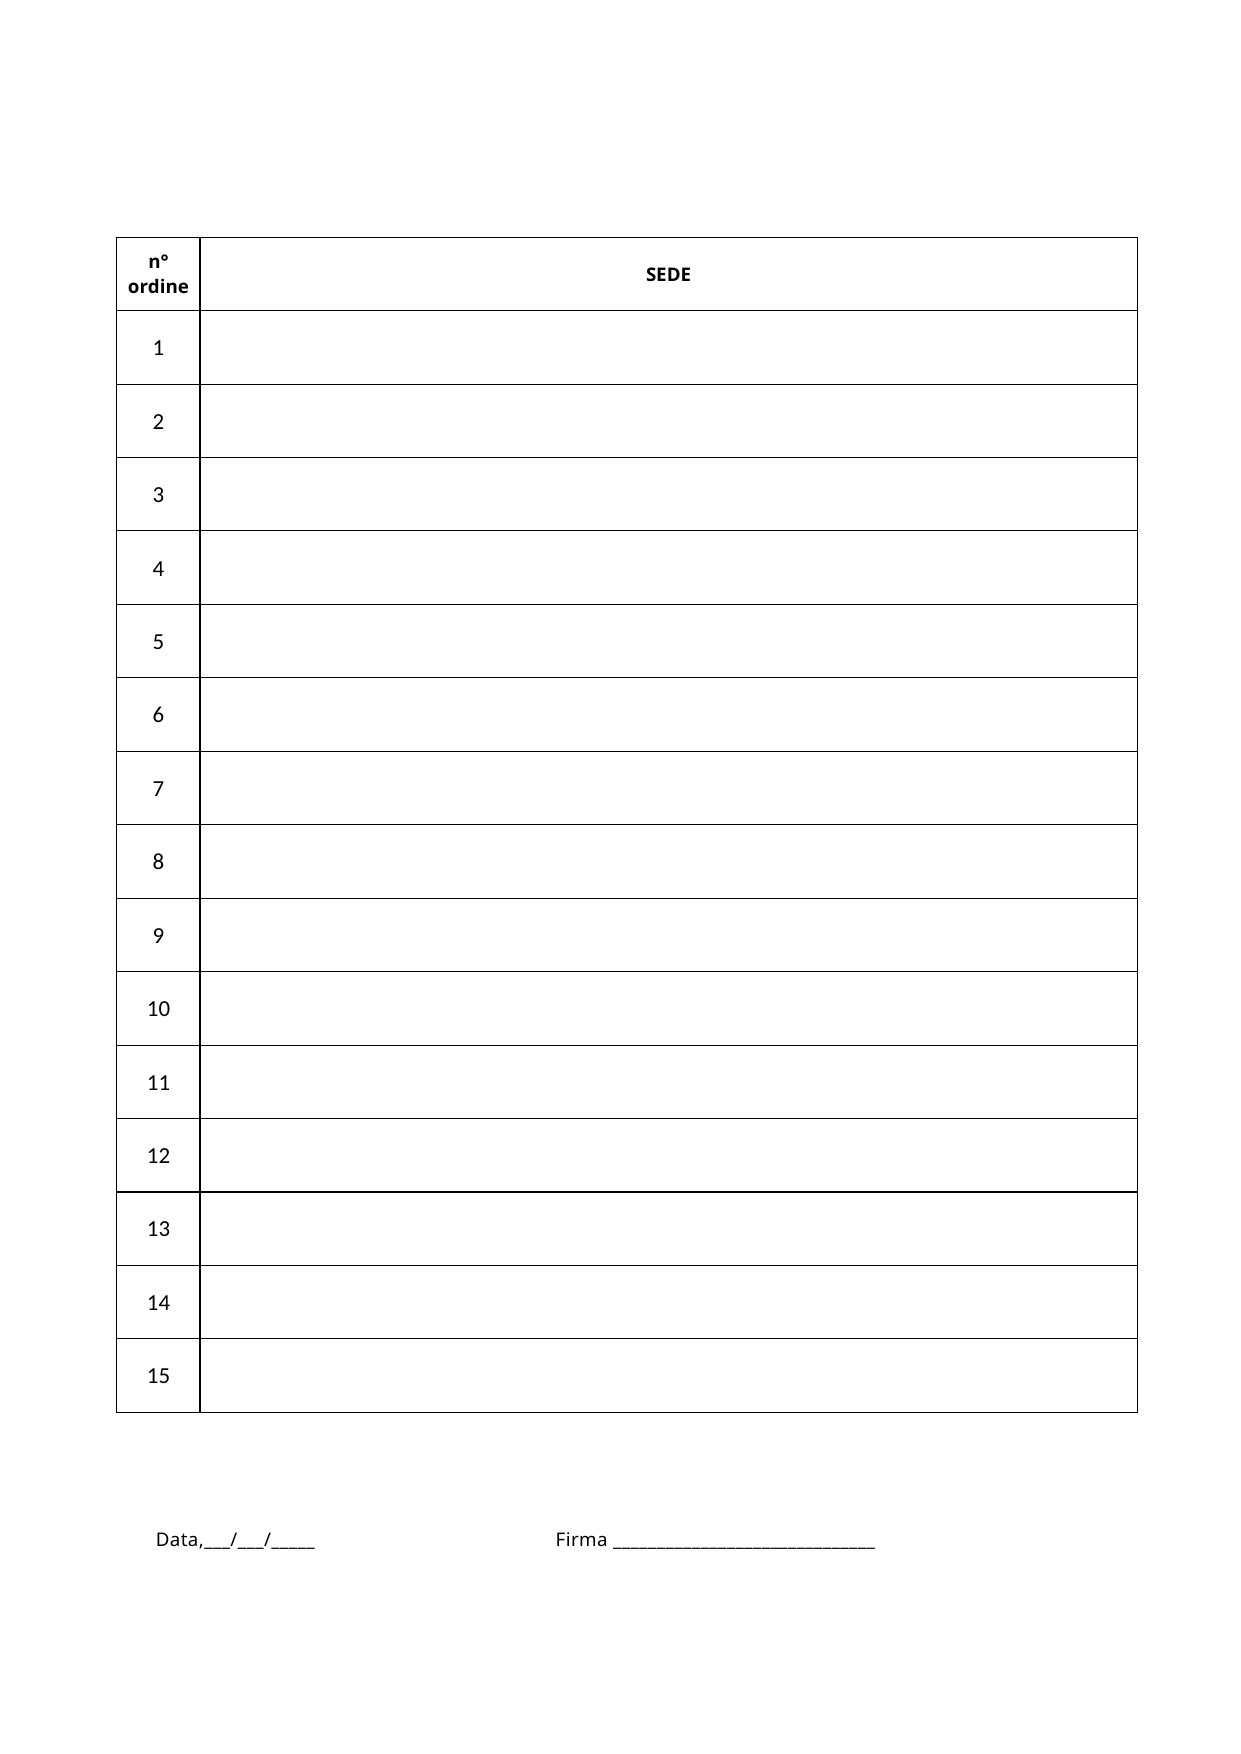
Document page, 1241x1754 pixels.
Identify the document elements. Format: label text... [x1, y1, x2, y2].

table_cell [201, 458, 1137, 530]
table_cell [201, 899, 1137, 971]
table_cell 1 [117, 311, 199, 383]
table_cell [201, 531, 1137, 604]
table_cell 5 [117, 605, 199, 677]
table_cell 7 [117, 752, 199, 824]
table_cell [201, 605, 1137, 677]
table_cell 4 [117, 531, 199, 604]
table_header SEDE [201, 238, 1137, 310]
text Data,___/___/_____ Firma ______________________________ [156, 1527, 1122, 1552]
table_cell [201, 1193, 1137, 1265]
table_cell 2 [117, 385, 199, 457]
table_cell [201, 1119, 1137, 1191]
table_cell [201, 311, 1137, 383]
table_cell [201, 972, 1137, 1044]
table_cell 14 [117, 1266, 199, 1338]
table_cell 8 [117, 825, 199, 898]
table_cell 9 [117, 899, 199, 971]
table_cell 10 [117, 972, 199, 1044]
table_cell 13 [117, 1193, 199, 1265]
table_cell [201, 825, 1137, 898]
table_header n° ordine [117, 238, 199, 310]
table_cell 6 [117, 678, 199, 751]
table_cell [201, 1046, 1137, 1118]
table_cell 15 [117, 1339, 199, 1412]
table_cell [201, 1339, 1137, 1412]
table_cell [201, 678, 1137, 751]
table_cell [201, 385, 1137, 457]
table_cell 3 [117, 458, 199, 530]
table_cell 11 [117, 1046, 199, 1118]
table_cell [201, 752, 1137, 824]
table_cell 12 [117, 1119, 199, 1191]
table_cell [201, 1266, 1137, 1338]
